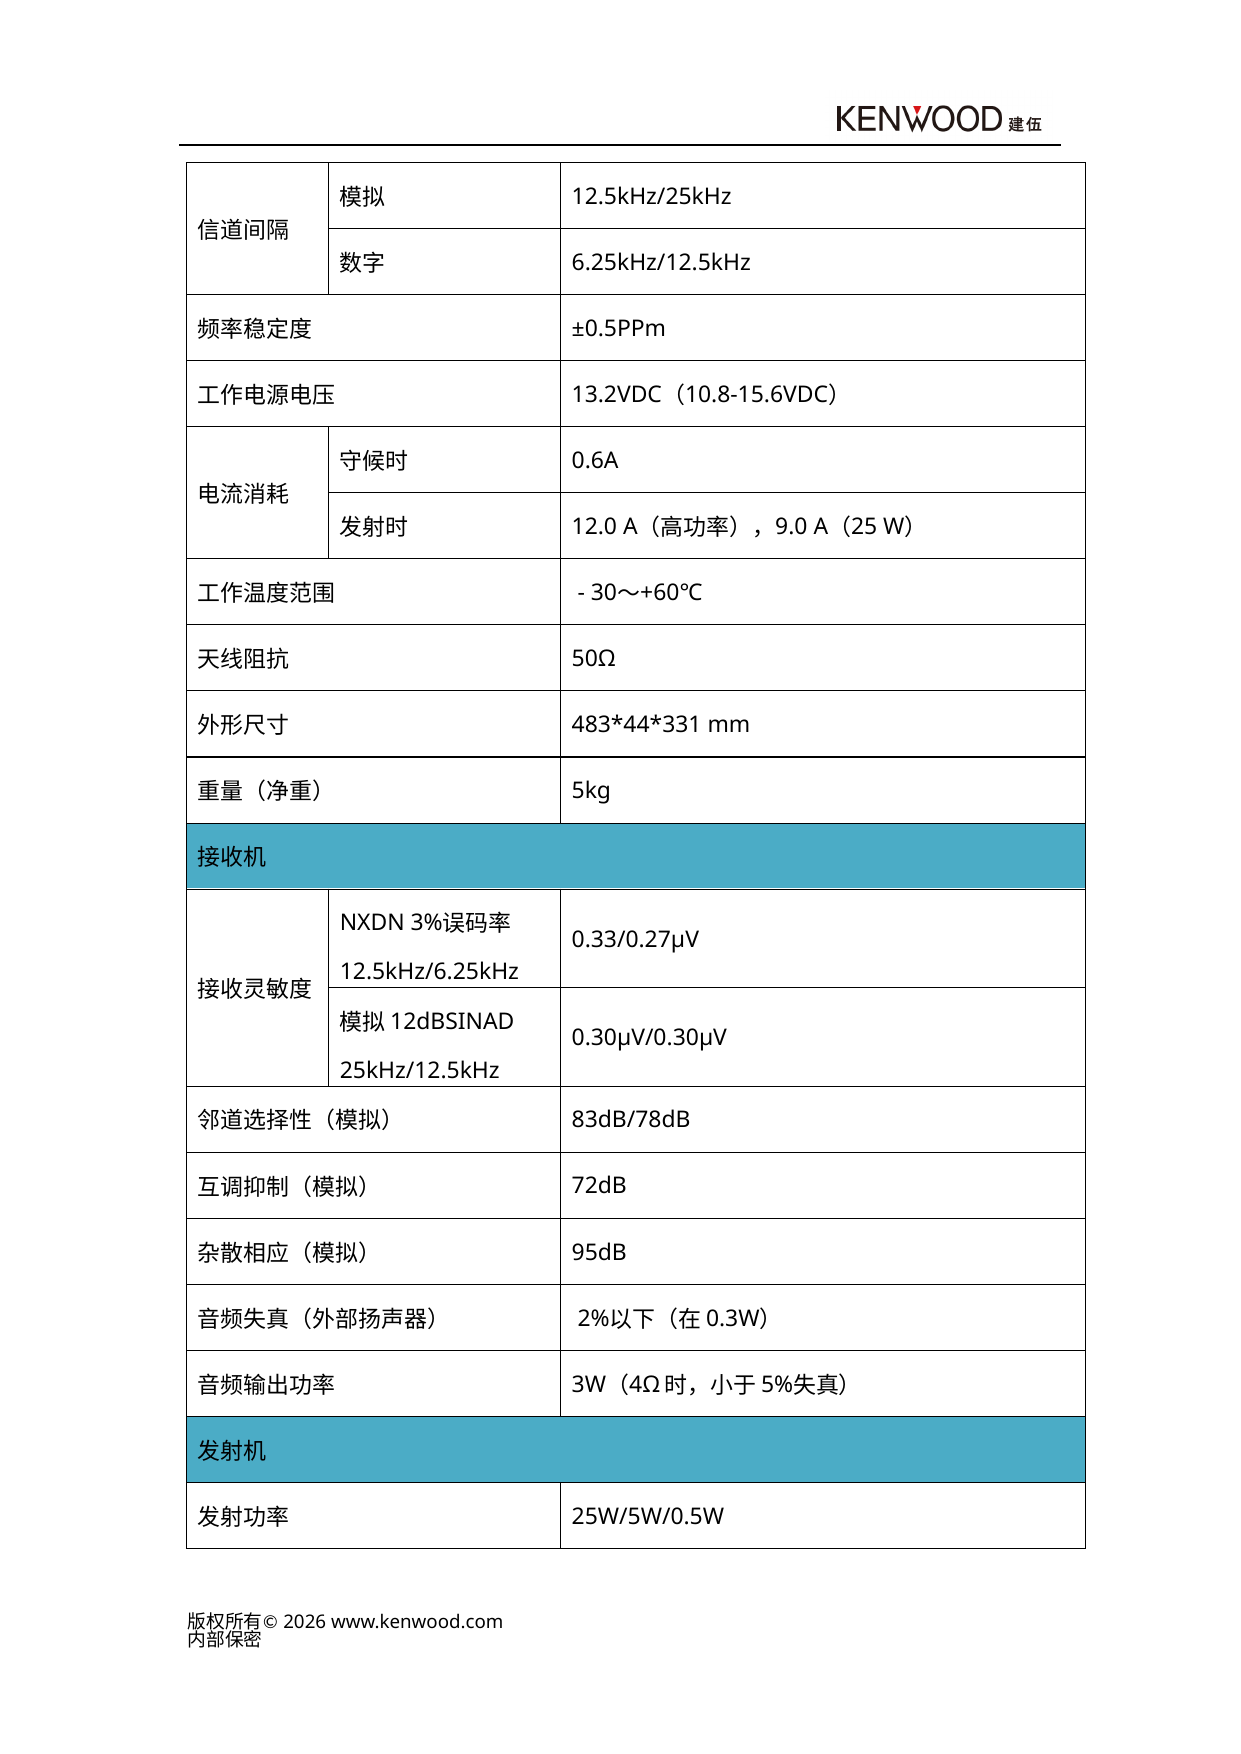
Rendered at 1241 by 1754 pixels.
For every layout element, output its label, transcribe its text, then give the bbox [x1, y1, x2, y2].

table_cell 2%以下（在0.3W） [561, 1285, 1085, 1350]
table_cell 接收机 [187, 824, 1085, 888]
table_cell 3W（4Ω时，小于5%失真） [561, 1351, 1085, 1416]
table_cell - 30～+60℃ [561, 559, 1085, 624]
table_cell 13.2VDC（10.8-15.6VDC） [561, 361, 1085, 426]
table_cell 模拟 [329, 163, 560, 228]
table_cell 6.25kHz/12.5kHz [561, 229, 1085, 294]
table_cell 12.0 A（高功率），9.0 A（25 W） [561, 493, 1085, 558]
table_cell 天线阻抗 [187, 625, 560, 690]
table_cell 电流消耗 [187, 427, 328, 558]
table_cell 模拟12dBSINAD 25kHz/12.5kHz [329, 988, 560, 1086]
table_cell 音频输出功率 [187, 1351, 560, 1416]
table_cell 重量（净重） [187, 758, 560, 822]
table_cell 5kg [561, 758, 1085, 822]
table_cell 信道间隔 [187, 163, 328, 294]
table_cell 互调抑制（模拟） [187, 1153, 560, 1218]
table_cell 12.5kHz/25kHz [561, 163, 1085, 228]
table_cell 工作温度范围 [187, 559, 560, 624]
table_cell 接收灵敏度 [187, 890, 328, 1086]
table_cell 频率稳定度 [187, 295, 560, 360]
picture [824, 90, 1053, 143]
table_cell 发射时 [329, 493, 560, 558]
table_cell ±0.5PPm [561, 295, 1085, 360]
table_cell 外形尺寸 [187, 691, 560, 756]
table_cell 发射机 [187, 1417, 1085, 1482]
table_cell 工作电源电压 [187, 361, 560, 426]
table_cell 邻道选择性（模拟） [187, 1087, 560, 1152]
table_cell 72dB [561, 1153, 1085, 1218]
table_cell 杂散相应（模拟） [187, 1219, 560, 1284]
table_cell 0.30μV/0.30μV [561, 988, 1085, 1086]
table_cell 83dB/78dB [561, 1087, 1085, 1152]
table_cell 0.33/0.27μV [561, 890, 1085, 987]
table_cell 483*44*331 mm [561, 691, 1085, 756]
table_cell NXDN 3%误码率 12.5kHz/6.25kHz [329, 890, 560, 987]
table_cell 音频失真（外部扬声器） [187, 1285, 560, 1350]
table_cell 25W/5W/0.5W [561, 1483, 1085, 1548]
table_cell 50Ω [561, 625, 1085, 690]
table_cell 95dB [561, 1219, 1085, 1284]
table_cell 数字 [329, 229, 560, 294]
table_cell 守候时 [329, 427, 560, 492]
table_cell 发射功率 [187, 1483, 560, 1548]
table_cell 0.6A [561, 427, 1085, 492]
